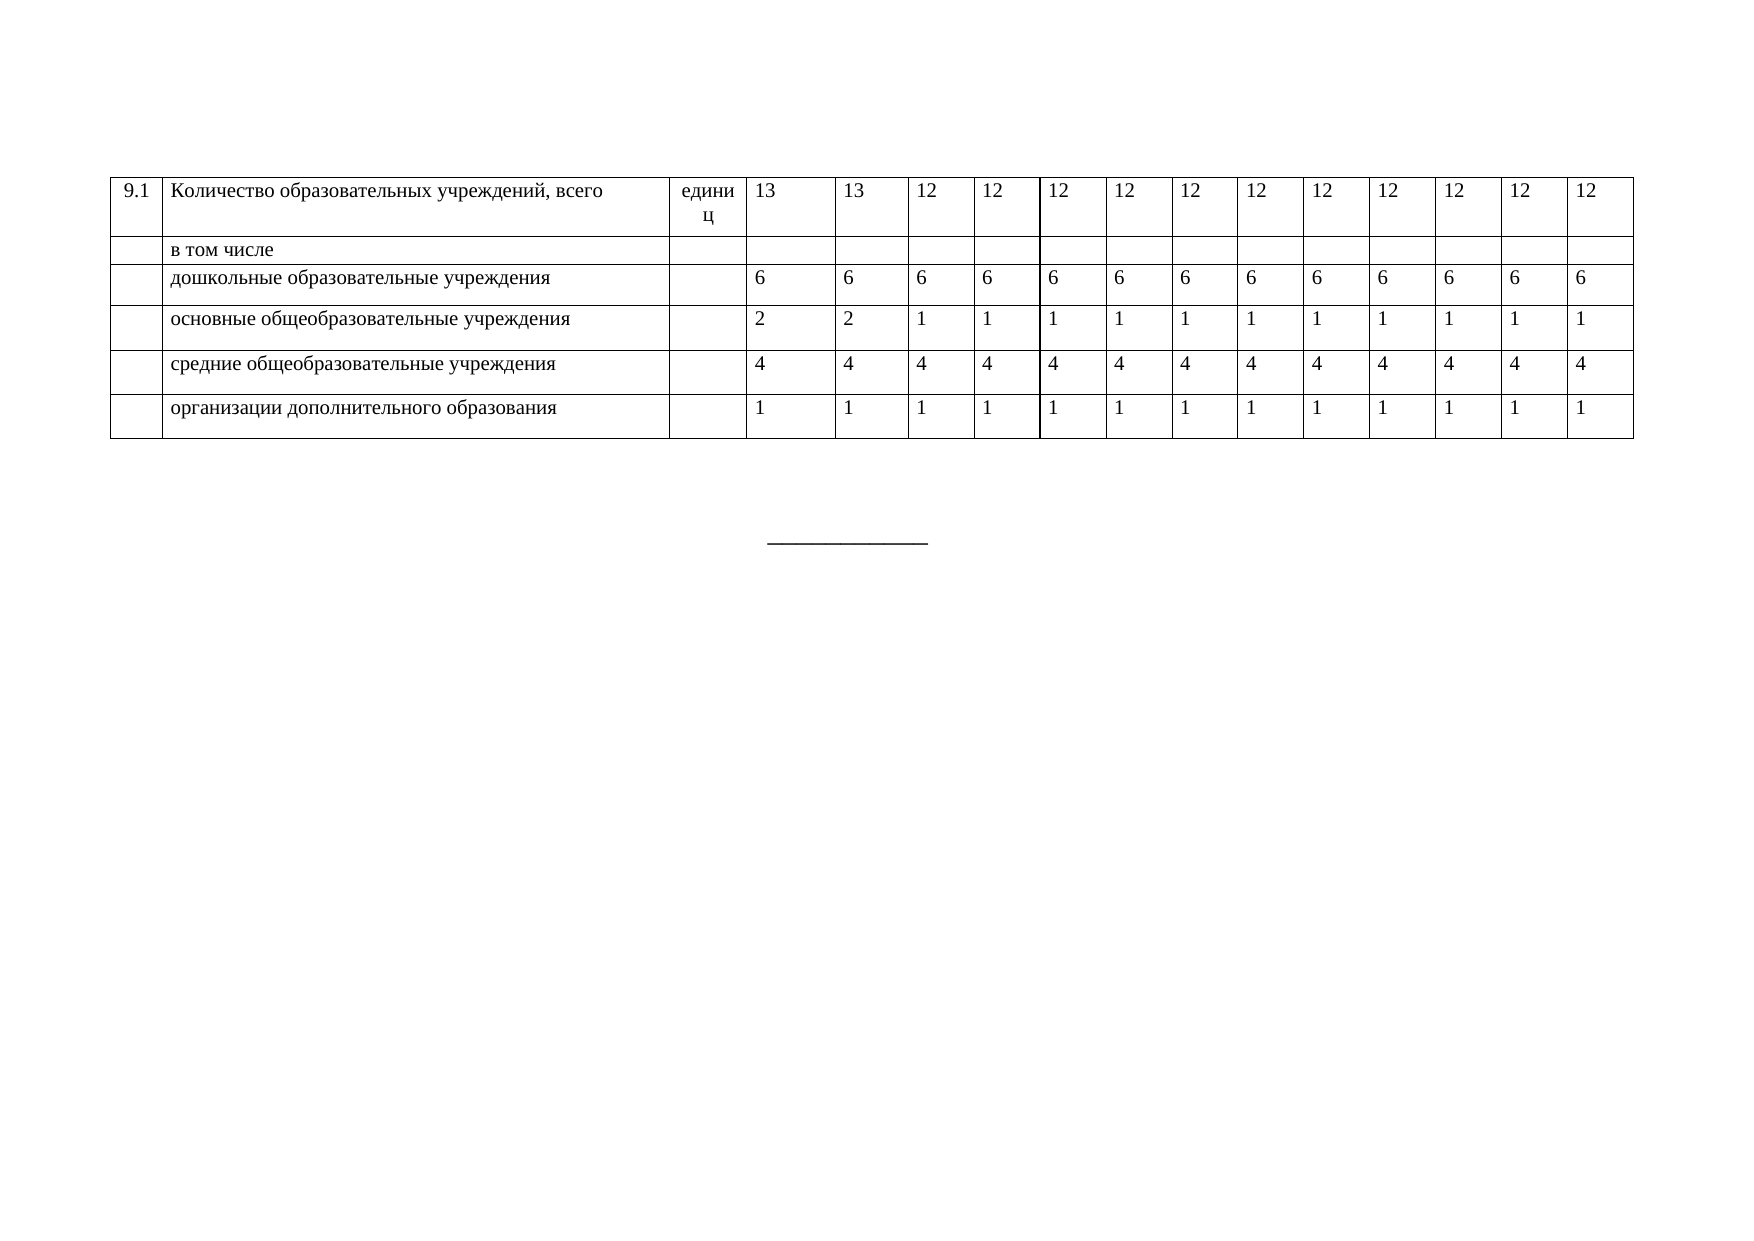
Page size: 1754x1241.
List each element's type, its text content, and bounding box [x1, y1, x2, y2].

table_cell 1 [747, 395, 835, 438]
table_cell 6 [975, 265, 1039, 305]
table_cell [111, 351, 162, 394]
table_cell 1 [1107, 395, 1172, 438]
table_cell [670, 395, 746, 438]
table_cell 6 [909, 265, 974, 305]
table_cell 1 [975, 306, 1039, 350]
table_cell 2 [747, 306, 835, 350]
table_cell 6 [1304, 265, 1369, 305]
table_cell [836, 237, 908, 264]
table_cell 12 [1304, 178, 1369, 236]
table_cell [1436, 237, 1501, 264]
table_cell 12 [1568, 178, 1633, 236]
table_cell в том числе [163, 237, 669, 264]
table_cell 1 [836, 395, 908, 438]
table_cell 1 [1304, 395, 1369, 438]
table_cell организации дополнительного образования [163, 395, 669, 438]
table_cell [1041, 237, 1106, 264]
table_cell 4 [909, 351, 974, 394]
table_cell 1 [909, 395, 974, 438]
table_cell 1 [1502, 395, 1567, 438]
table_cell 12 [1370, 178, 1435, 236]
table_cell 12 [1107, 178, 1172, 236]
table_cell 12 [975, 178, 1039, 236]
table_cell [1107, 237, 1172, 264]
table_cell 4 [1107, 351, 1172, 394]
table_cell [1304, 237, 1369, 264]
table_cell [111, 265, 162, 305]
table_cell 6 [1107, 265, 1172, 305]
table_cell [670, 265, 746, 305]
table_cell 4 [1436, 351, 1501, 394]
table_cell 4 [975, 351, 1039, 394]
table_cell 4 [1304, 351, 1369, 394]
table_cell 1 [975, 395, 1039, 438]
table_cell 12 [1436, 178, 1501, 236]
table_cell 1 [1568, 306, 1633, 350]
table_cell 4 [1041, 351, 1106, 394]
table_cell [747, 237, 835, 264]
table_cell 1 [1370, 395, 1435, 438]
table_cell 9.1 [111, 178, 162, 236]
table_cell 6 [747, 265, 835, 305]
table_cell [670, 237, 746, 264]
table_cell 2 [836, 306, 908, 350]
table_cell [975, 237, 1039, 264]
table_cell 12 [1502, 178, 1567, 236]
table_cell единиц [670, 178, 746, 236]
table_cell 4 [1173, 351, 1237, 394]
table_cell 1 [1238, 306, 1303, 350]
text ___________ [118, 514, 1577, 548]
table_cell 1 [1107, 306, 1172, 350]
table_cell 6 [1041, 265, 1106, 305]
table_cell средние общеобразовательные учреждения [163, 351, 669, 394]
table_cell 6 [1568, 265, 1633, 305]
table_cell 6 [1173, 265, 1237, 305]
table_cell дошкольные образовательные учреждения [163, 265, 669, 305]
table_cell 6 [1436, 265, 1501, 305]
table_cell [1502, 237, 1567, 264]
table_cell [1173, 237, 1237, 264]
table_cell [670, 306, 746, 350]
table_cell [909, 237, 974, 264]
table_cell 1 [1173, 306, 1237, 350]
table_cell 1 [1304, 306, 1369, 350]
table_cell 12 [909, 178, 974, 236]
table_cell 1 [1502, 306, 1567, 350]
table_cell [111, 306, 162, 350]
table_cell [111, 395, 162, 438]
table_cell 12 [1041, 178, 1106, 236]
table_cell 6 [1502, 265, 1567, 305]
table_cell 1 [1238, 395, 1303, 438]
table_cell 1 [1041, 395, 1106, 438]
table_cell 4 [1370, 351, 1435, 394]
table_cell основные общеобразовательные учреждения [163, 306, 669, 350]
table_cell 12 [1238, 178, 1303, 236]
table_cell 13 [836, 178, 908, 236]
table_cell 4 [1502, 351, 1567, 394]
table_cell 1 [1436, 306, 1501, 350]
table_cell 4 [747, 351, 835, 394]
table_cell [1568, 237, 1633, 264]
table_cell 1 [1173, 395, 1237, 438]
table_cell 4 [836, 351, 908, 394]
table_cell 1 [1370, 306, 1435, 350]
table_cell 13 [747, 178, 835, 236]
table_cell [1238, 237, 1303, 264]
table_cell [1370, 237, 1435, 264]
table_cell 12 [1173, 178, 1237, 236]
table_cell 1 [1568, 395, 1633, 438]
table_cell 4 [1238, 351, 1303, 394]
table_cell [111, 237, 162, 264]
table_cell 1 [1041, 306, 1106, 350]
table_cell 1 [909, 306, 974, 350]
table_cell 6 [836, 265, 908, 305]
table_cell 1 [1436, 395, 1501, 438]
table_cell 4 [1568, 351, 1633, 394]
table_cell [670, 351, 746, 394]
table_cell 6 [1238, 265, 1303, 305]
table_cell Количество образовательных учреждений, всего [163, 178, 669, 236]
table_cell 6 [1370, 265, 1435, 305]
